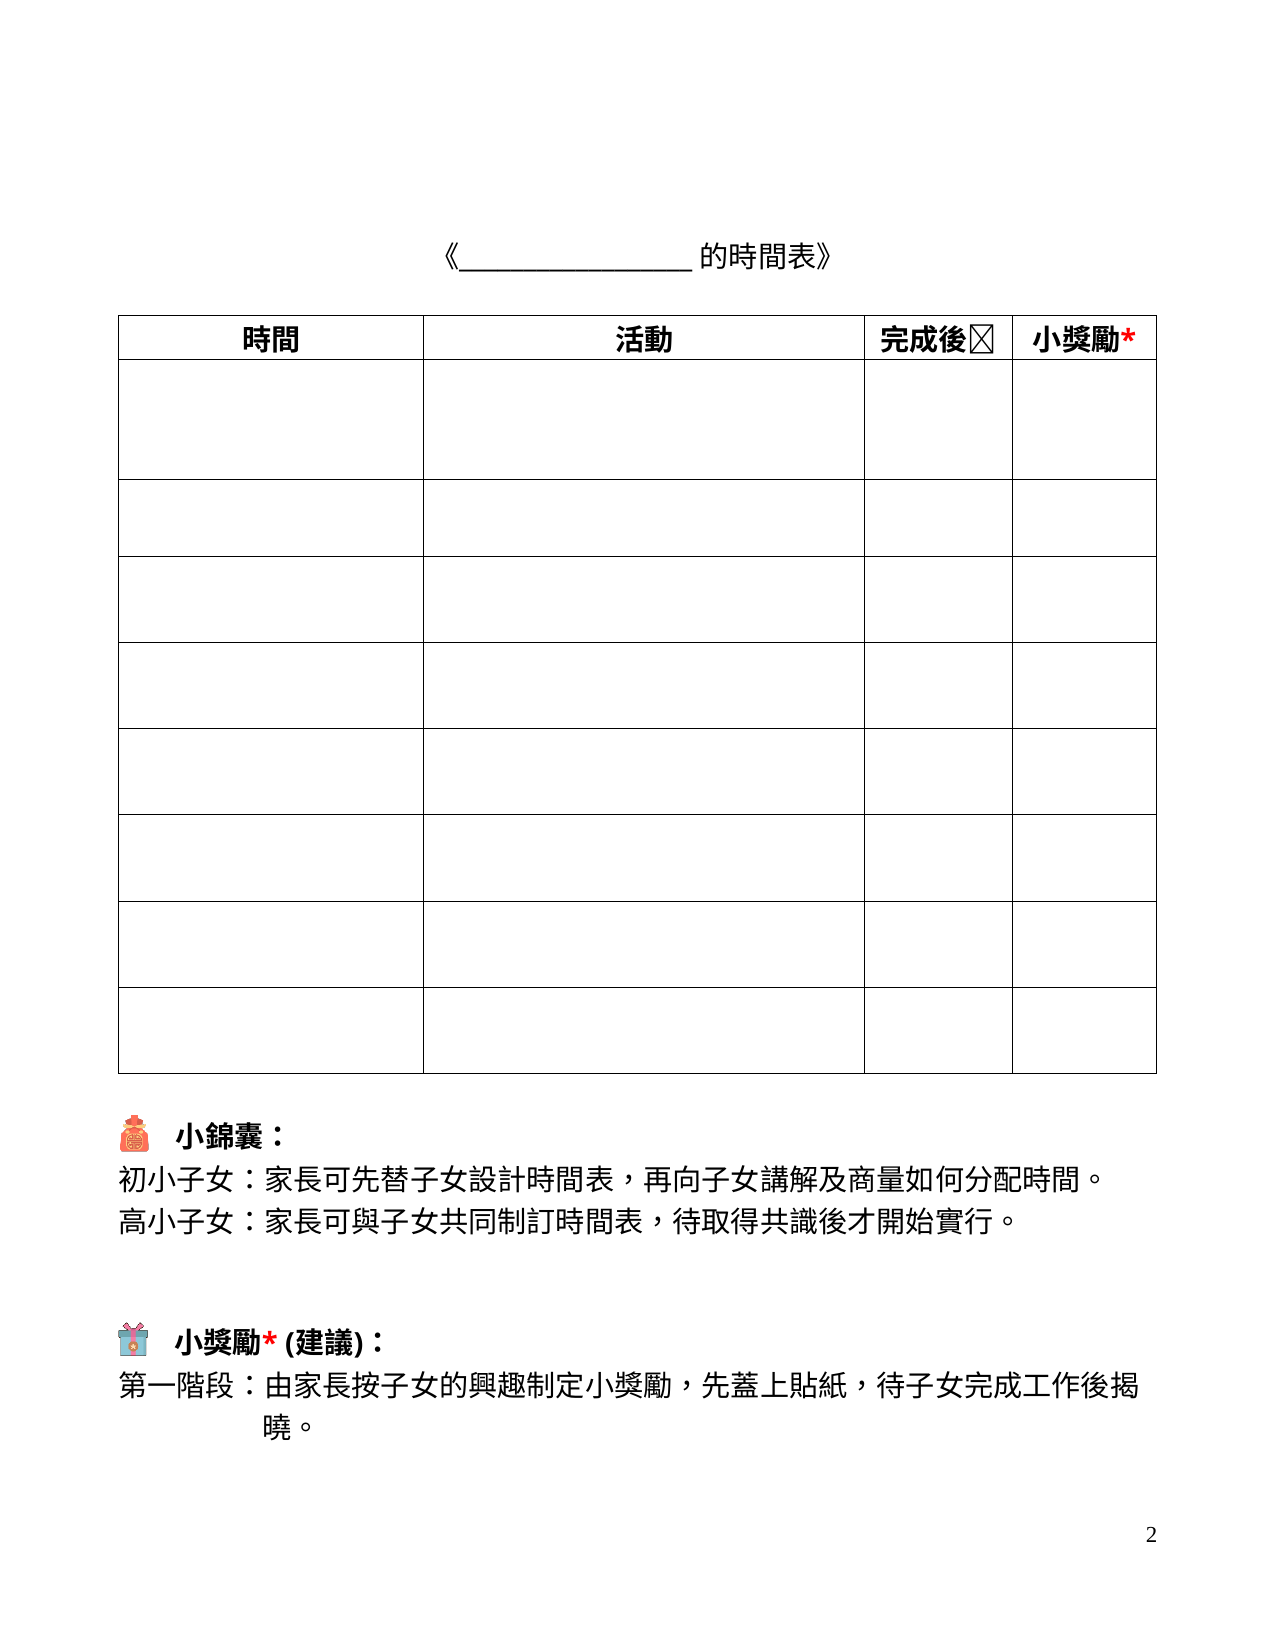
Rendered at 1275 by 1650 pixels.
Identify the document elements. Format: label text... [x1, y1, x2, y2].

table_header 完成後 [865, 316, 1012, 359]
table_header 小獎勵* (建議)： [163, 1320, 428, 1362]
text 第一階段：由家長按子女的興趣制定小獎勵，先蓋上貼紙，待子女完成工作後揭 曉。 [118, 1362, 1157, 1447]
table_cell [865, 988, 1012, 1073]
table_cell [1013, 815, 1156, 901]
table_cell [119, 988, 423, 1073]
table_header [103, 1114, 164, 1156]
table_cell [1013, 557, 1156, 642]
table_cell [424, 643, 864, 728]
table_cell [424, 360, 864, 479]
table_cell [119, 557, 423, 642]
picture [114, 1320, 152, 1358]
table_cell [424, 988, 864, 1073]
text 《__________________ 的時間表》 [118, 233, 1157, 276]
table_cell [424, 480, 864, 556]
table_header 小錦囊： [164, 1114, 340, 1156]
table_cell [119, 902, 423, 987]
text 高小子女：家長可與子女共同制訂時間表，待取得共識後才開始實行。 [118, 1198, 1157, 1241]
table_cell [119, 360, 423, 479]
table_cell [1013, 988, 1156, 1073]
table_cell [1013, 480, 1156, 556]
table_header 時間 [119, 316, 423, 359]
table_cell [1013, 902, 1156, 987]
table_cell [865, 815, 1012, 901]
table_header [103, 1320, 163, 1362]
table_cell [865, 902, 1012, 987]
picture [114, 1113, 154, 1153]
table_cell [865, 557, 1012, 642]
table_cell [119, 729, 423, 814]
table_cell [1013, 643, 1156, 728]
table_cell [424, 902, 864, 987]
table_cell [424, 729, 864, 814]
table_cell [865, 480, 1012, 556]
table_cell [1013, 729, 1156, 814]
table_cell [424, 815, 864, 901]
table_cell [865, 729, 1012, 814]
table_cell [865, 360, 1012, 479]
table_cell [119, 480, 423, 556]
table_cell [119, 643, 423, 728]
text 初小子女：家長可先替子女設計時間表，再向子女講解及商量如何分配時間。 [118, 1156, 1157, 1198]
table_header 活動 [424, 316, 864, 359]
table_header 小獎勵* [1013, 316, 1156, 359]
table_cell [1013, 360, 1156, 479]
table_cell [865, 643, 1012, 728]
table_cell [424, 557, 864, 642]
table_cell [119, 815, 423, 901]
